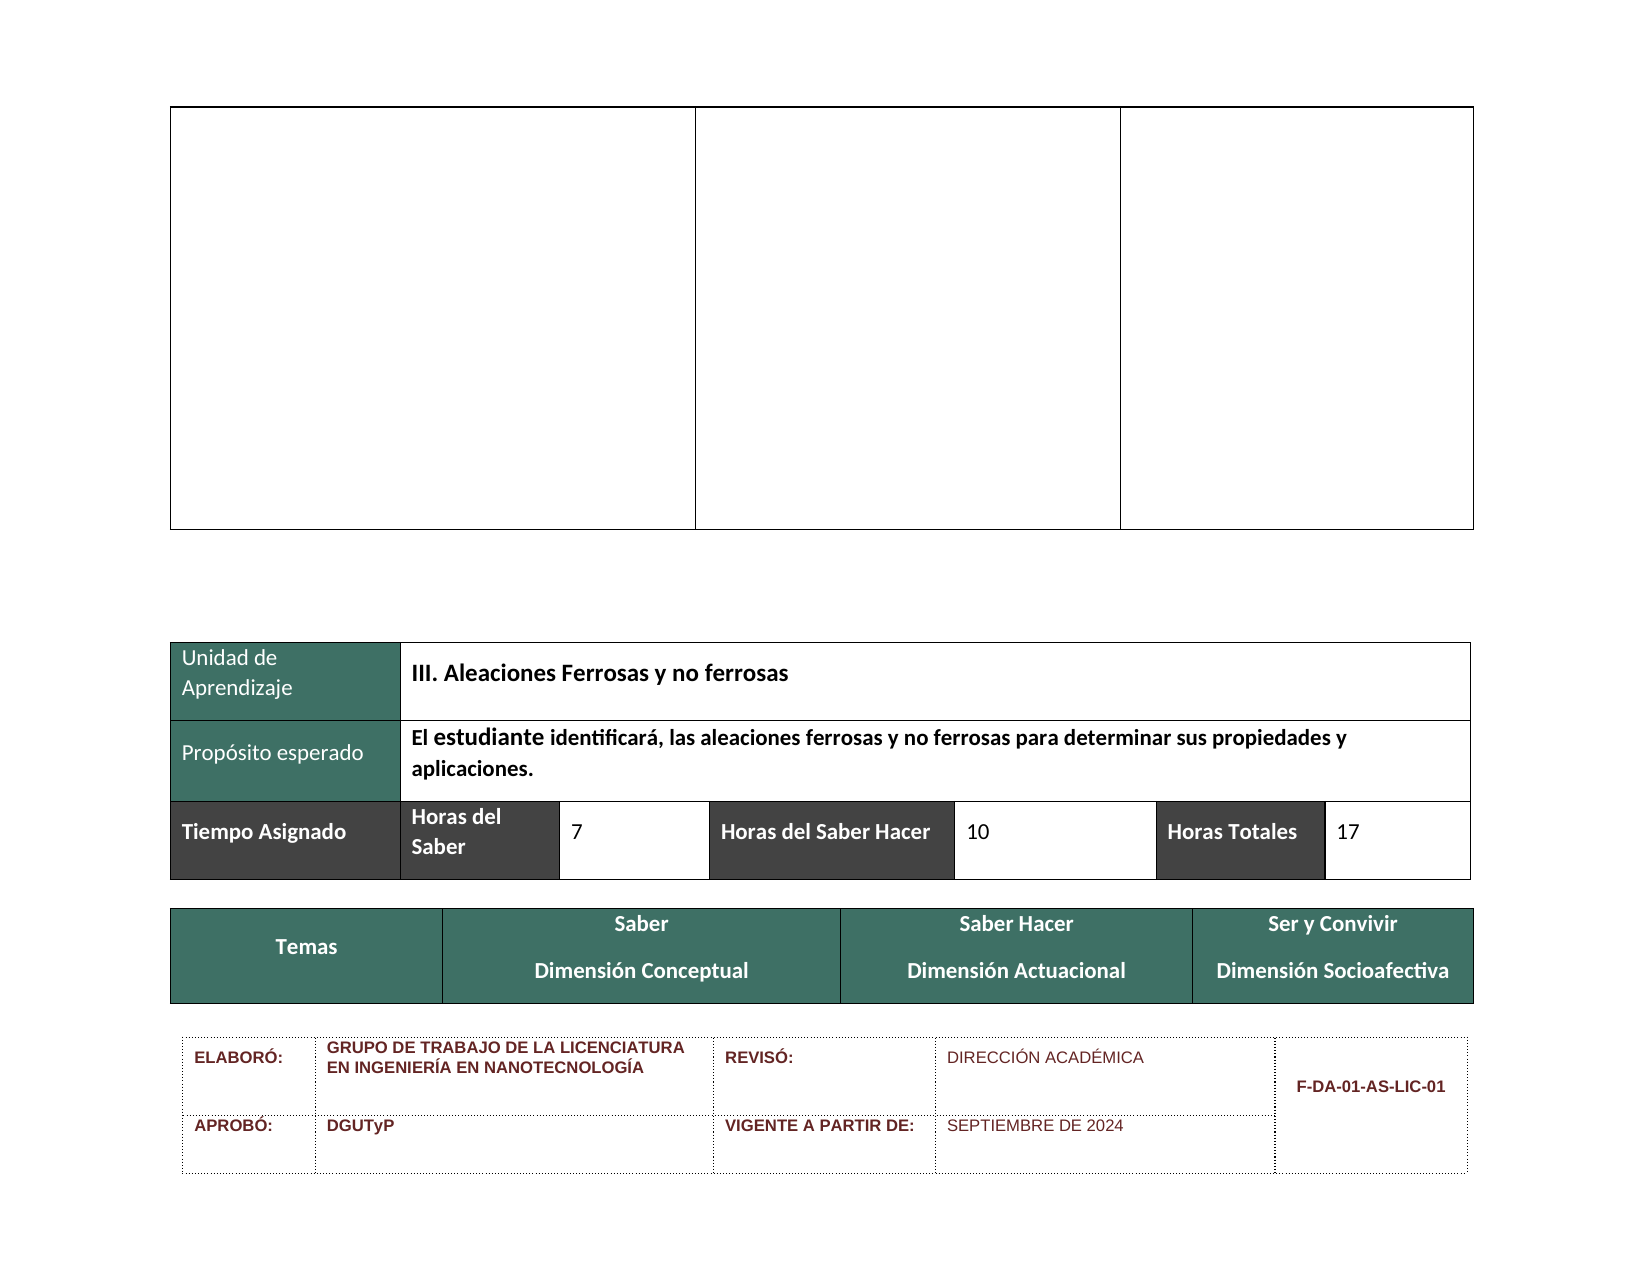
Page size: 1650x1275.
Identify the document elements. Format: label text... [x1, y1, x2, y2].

table_cell 17 [1326, 802, 1470, 879]
table_cell Propósito esperado [171, 721, 400, 801]
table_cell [1121, 108, 1473, 529]
table_cell El estudiante identificará, las aleaciones ferrosas y no ferrosas para determinar sus propiedades y aplicaciones. [401, 721, 1470, 801]
table_cell 10 [955, 802, 1156, 879]
table_cell 7 [560, 802, 709, 879]
table_header Ser y Convivir Dimensión Socioafectiva [1193, 909, 1473, 1003]
table_header Unidad de Aprendizaje [171, 643, 400, 720]
table_header Saber Dimensión Conceptual [443, 909, 840, 1003]
table_header Saber Hacer Dimensión Actuacional [841, 909, 1192, 1003]
table_cell Tiempo Asignado [171, 802, 400, 879]
table_cell Horas Totales [1157, 802, 1324, 879]
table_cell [696, 108, 1120, 529]
table_header Temas [171, 909, 442, 1003]
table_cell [171, 108, 695, 529]
table_cell Horas del Saber Hacer [710, 802, 954, 879]
table_header III. Aleaciones Ferrosas y no ferrosas [401, 643, 1470, 720]
table_cell Horas del Saber [401, 802, 559, 879]
